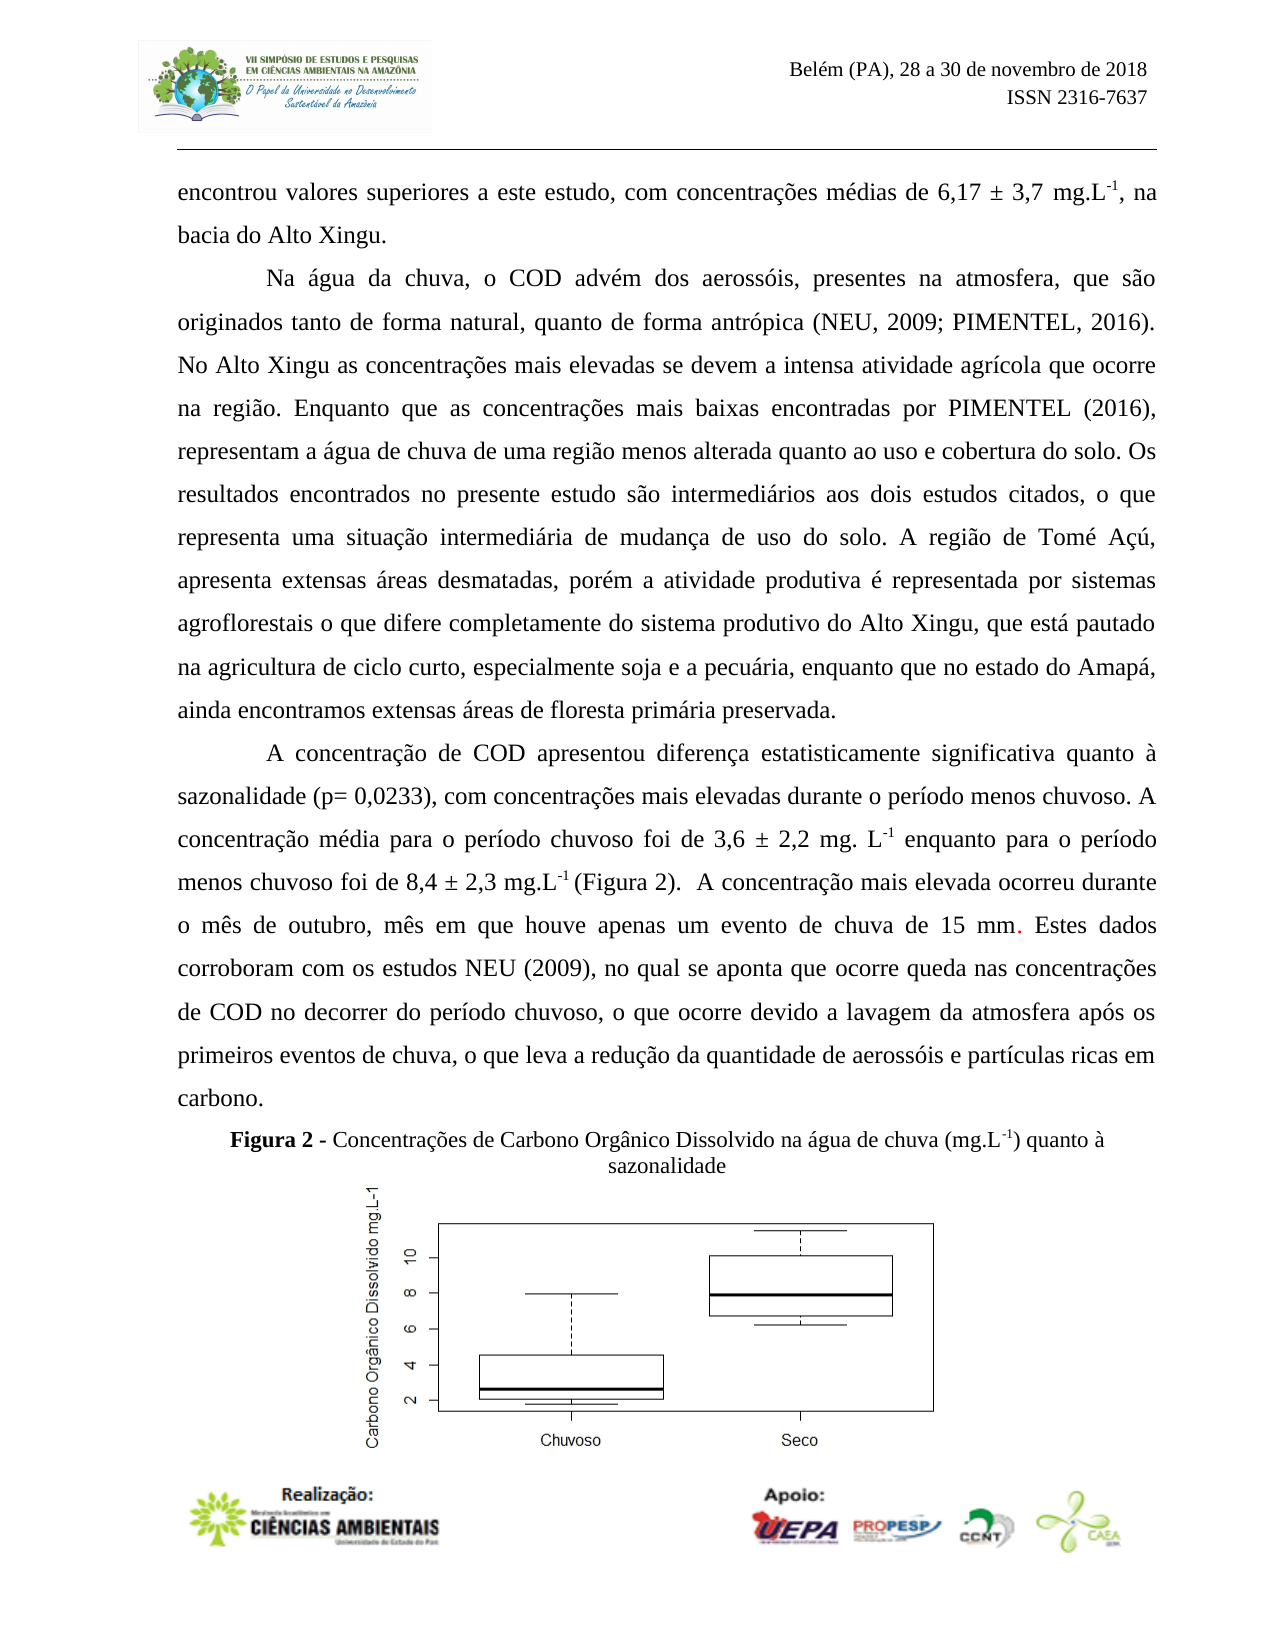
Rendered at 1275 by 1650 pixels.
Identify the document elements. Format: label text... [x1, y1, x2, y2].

text Na água da chuva, o COD advém dos aerossóis, presentes na atmosfera, que são originados tanto de forma natural, quanto de forma antrópica (NEU, 2009; PIMENTEL, 2016). No Alto Xingu as concentrações mais elevadas se devem a intensa atividade agrícola que ocorre na região. Enquanto que as concentrações mais baixas encontradas por PIMENTEL (2016), representam a água de chuva de uma região menos alterada quanto ao uso e cobertura do solo. Os resultados encontrados no presente estudo são intermediários aos dois estudos citados, o que representa uma situação intermediária de mudança de uso do solo. A região de Tomé Açú, apresenta extensas áreas desmatadas, porém a atividade produtiva é representada por sistemas agroflorestais o que difere completamente do sistema produtivo do Alto Xingu, que está pautado na agricultura de ciclo curto, especialmente soja e a pecuária, enquanto que no estado do Amapá, ainda encontramos extensas áreas de floresta primária preservada. [177, 263, 1157, 723]
text Figura 2 - Concentrações de Carbono Orgânico Dissolvido na água de chuva (mg.L-1) quanto à sazonalidade [177, 1126, 1157, 1179]
picture [177, 1479, 1140, 1575]
text A concentração de COD apresentou diferença estatisticamente significativa quanto à sazonalidade (p= 0,0233), com concentrações mais elevadas durante o período menos chuvoso. A concentração média para o período chuvoso foi de 3,6 ± 2,2 mg. L-1 enquanto para o período menos chuvoso foi de 8,4 ± 2,3 mg.L-1 (Figura 2). A concentração mais elevada ocorreu durante o mês de outubro, mês em que houve apenas um evento de chuva de 15 mm. Estes dados corroboram com os estudos NEU (2009), no qual se aponta que ocorre queda nas concentrações de COD no decorrer do período chuvoso, o que ocorre devido a lavagem da atmosfera após os primeiros eventos de chuva, o que leva a redução da quantidade de aerossóis e partículas ricas em carbono. [177, 738, 1157, 1112]
picture [360, 1178, 974, 1458]
picture [138, 40, 432, 133]
